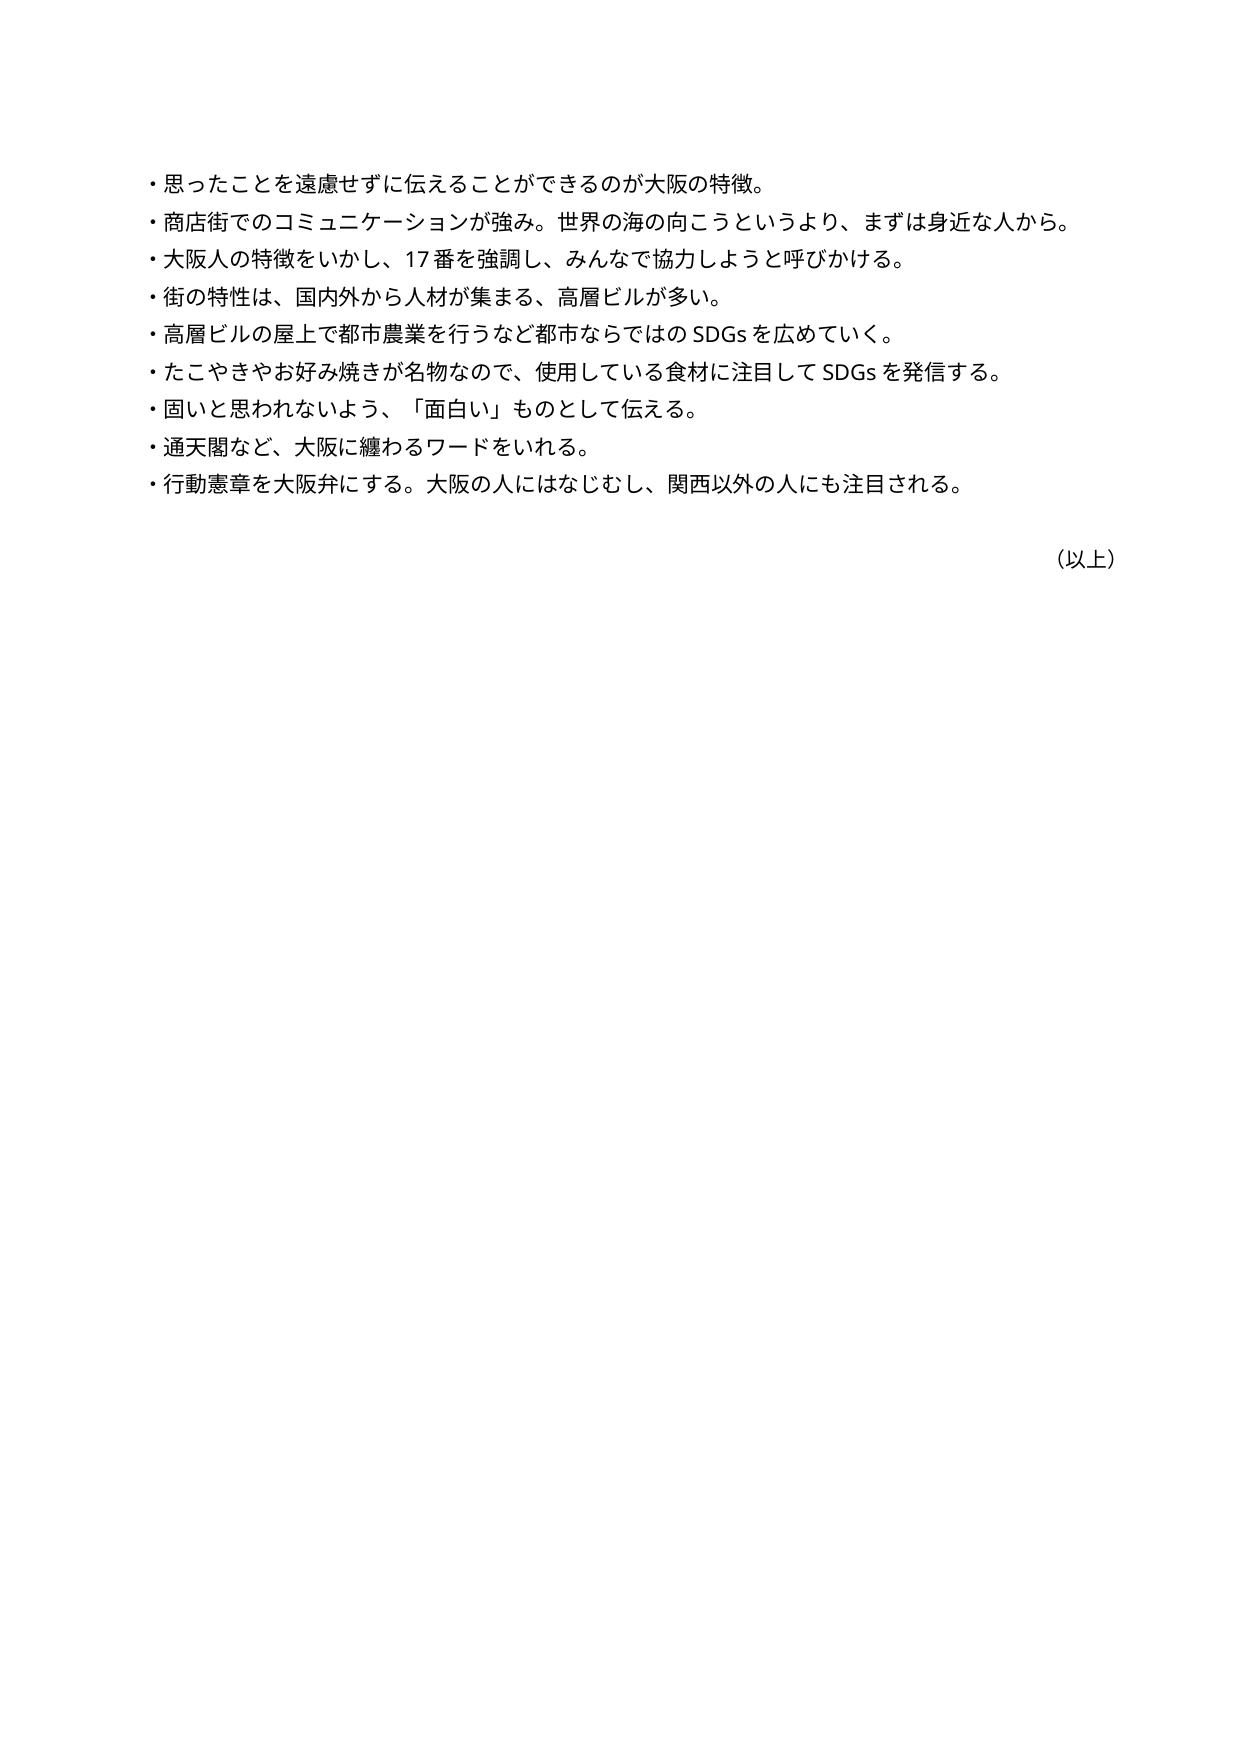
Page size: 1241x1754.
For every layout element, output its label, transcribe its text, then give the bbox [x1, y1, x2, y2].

text ・行動憲章を大阪弁にする。大阪の人にはなじむし、関西以外の人にも注目される。 [142, 464, 1128, 502]
text ・高層ビルの屋上で都市農業を行うなど都市ならではのSDGsを広めていく。 [142, 314, 1128, 352]
text （以上） [142, 539, 1128, 577]
text ・大阪人の特徴をいかし、17番を強調し、みんなで協力しようと呼びかける。 [142, 239, 1128, 277]
text ・商店街でのコミュニケーションが強み。世界の海の向こうというより、まずは身近な人から。 [142, 202, 1128, 239]
text ・たこやきやお好み焼きが名物なので、使用している食材に注目してSDGsを発信する。 [142, 352, 1128, 389]
text ・街の特性は、国内外から人材が集まる、高層ビルが多い。 [142, 277, 1128, 314]
text ・通天閣など、大阪に纏わるワードをいれる。 [142, 427, 1128, 464]
text ・固いと思われないよう、「面白い」ものとして伝える。 [142, 389, 1128, 427]
text ・思ったことを遠慮せずに伝えることができるのが大阪の特徴。 [142, 164, 1128, 202]
